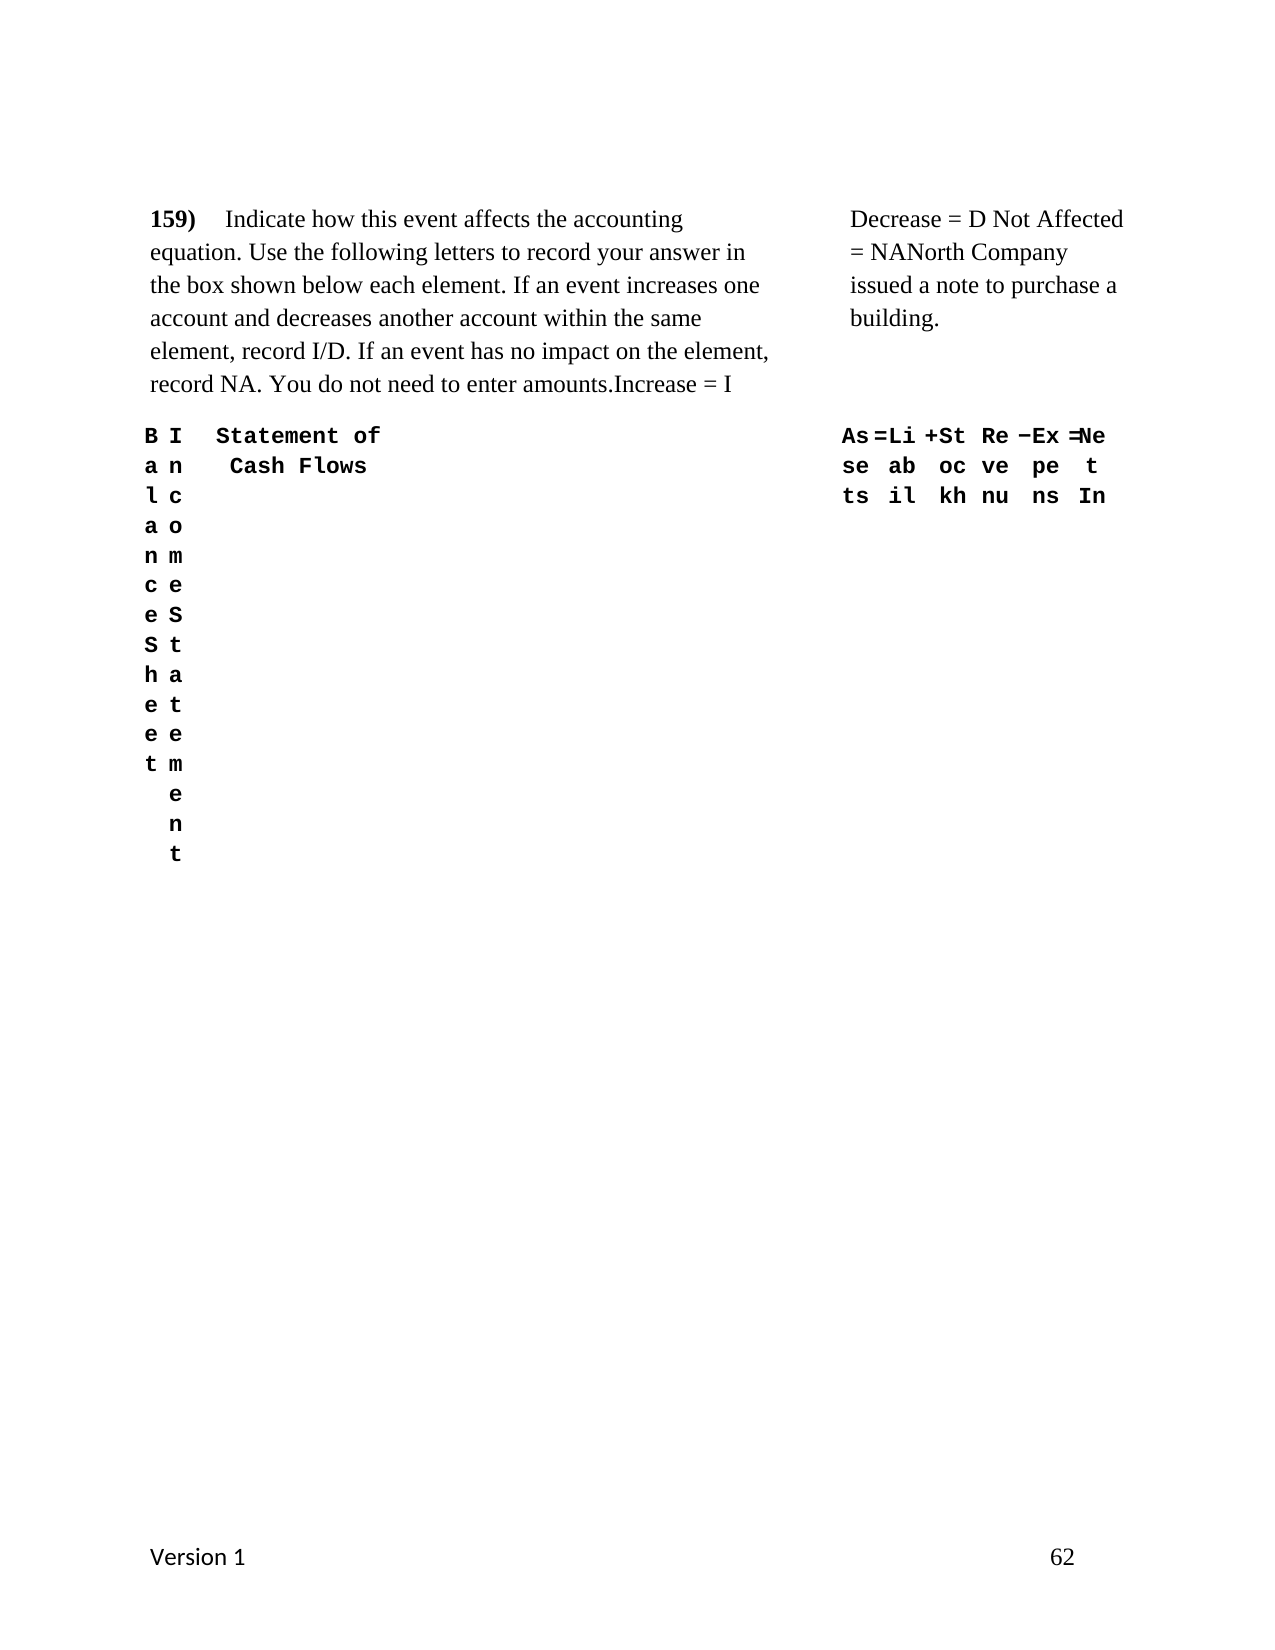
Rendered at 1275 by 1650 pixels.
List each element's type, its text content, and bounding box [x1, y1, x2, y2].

table_cell Net Income [1075, 423, 1109, 516]
table_cell Expense [1025, 423, 1067, 516]
table_cell Assets [839, 423, 872, 516]
table_header Income Statement [163, 423, 188, 873]
table_header Balance Sheet [139, 423, 163, 873]
table_header Statement of Cash Flows [188, 423, 409, 873]
table_cell Stockholders' Equity [931, 423, 974, 516]
table_cell Revenue [974, 423, 1016, 516]
table_cell Liabilities [881, 423, 923, 516]
text 159) Indicate how this event affects the accounting equation. Use the following letters to record your answer in the box shown below each element. If an event increases one account and decreases another account within the same element, record I/D. If an event has no impact on the element, record NA. You do not need to enter amounts.Increase = I Decrease = D Not Affected = NANorth Company issued a note to purchase a building. [150, 204, 775, 398]
text 159) Indicate how this event affects the accounting equation. Use the following letters to record your answer in the box shown below each element. If an event increases one account and decreases another account within the same element, record I/D. If an event has no impact on the element, record NA. You do not need to enter amounts.Increase = I Decrease = D Not Affected = NANorth Company issued a note to purchase a building. [850, 204, 1125, 332]
